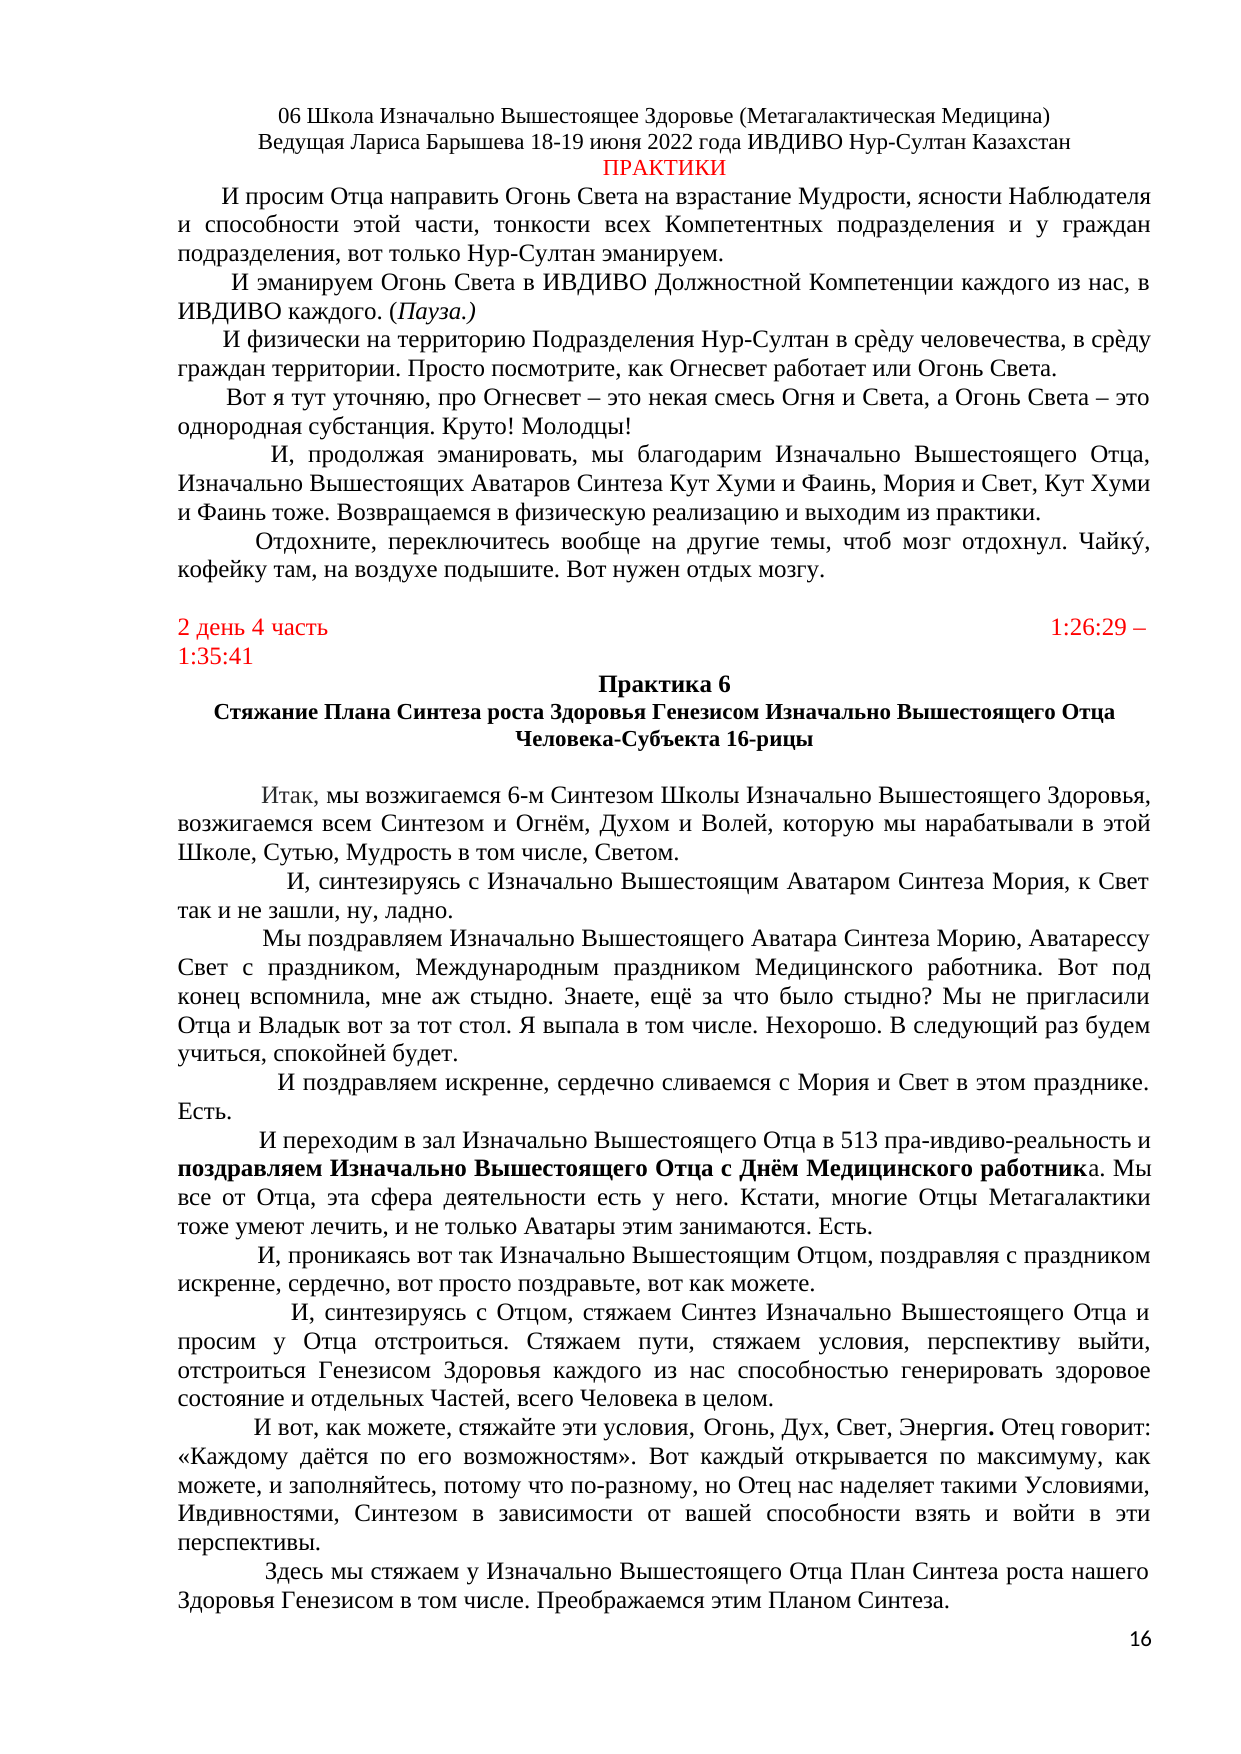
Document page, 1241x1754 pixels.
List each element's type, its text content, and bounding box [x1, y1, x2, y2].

text И эманируем Огонь Света в ИВДИВО Должностной Компетенции каждого из нас, в ИВДИВО каждого. (Пауза.) [177, 267, 1152, 324]
text И поздравляем искренне, сердечно сливаемся с Мория и Свет в этом празднике. Есть. [177, 1067, 1152, 1125]
text Отдохните, переключитесь вообще на другие темы, чтоб мозг отдохнул. Чайкý, кофейку там, на воздухе подышите. Вот нужен отдых мозгу. [177, 526, 1152, 583]
text И переходим в зал Изначально Вышестоящего Отца в 513 пра-ивдиво-реальность и поздравляем Изначально Вышестоящего Отца с Днём Медицинского работника. Мы все от Отца, эта сфера деятельности есть у него. Кстати, многие Отцы Метагалактики тоже умеют лечить, и не только Аватары этим занимаются. Есть. [177, 1125, 1152, 1240]
text И просим Отца направить Огонь Света на взрастание Мудрости, ясности Наблюдателя и способности этой части, тонкости всех Компетентных подразделения и у граждан подразделения, вот только Нур-Султан эманируем. [177, 181, 1152, 267]
text И, синтезируясь с Изначально Вышестоящим Аватаром Синтеза Мория, к Свет так и не зашли, ну, ладно. [177, 866, 1152, 923]
text И вот, как можете, стяжайте эти условия, Огонь, Дух, Свет, Энергия. Отец говорит: «Каждому даётся по его возможностям». Вот каждый открывается по максимуму, как можете, и заполняйтесь, потому что по-разному, но Отец нас наделяет такими Условиями, Ивдивностями, Синтезом в зависимости от вашей способности взять и войти в эти перспективы. [177, 1412, 1152, 1556]
text Итак, мы возжигаемся 6-м Синтезом Школы Изначально Вышестоящего Здоровья, возжигаемся всем Синтезом и Огнём, Духом и Волей, которую мы нарабатывали в этой Школе, Сутью, Мудрость в том числе, Светом. [177, 780, 1152, 866]
text 2 день 4 часть 1:26:29 – 1:35:41 [177, 612, 1152, 669]
text И, синтезируясь с Отцом, стяжаем Синтез Изначально Вышестоящего Отца и просим у Отца отстроиться. Стяжаем пути, стяжаем условия, перспективу выйти, отстроиться Генезисом Здоровья каждого из нас способностью генерировать здоровое состояние и отдельных Частей, всего Человека в целом. [177, 1297, 1152, 1412]
text И, продолжая эманировать, мы благодарим Изначально Вышестоящего Отца, Изначально Вышестоящих Аватаров Синтеза Кут Хуми и Фаинь, Мория и Свет, Кут Хуми и Фаинь тоже. Возвращаемся в физическую реализацию и выходим из практики. [177, 439, 1152, 526]
text Мы поздравляем Изначально Вышестоящего Аватара Синтеза Морию, Аватарессу Свет с праздником, Международным праздником Медицинского работника. Вот под конец вспомнила, мне аж стыдно. Знаете, ещё за что было стыдно? Мы не пригласили Отца и Владык вот за тот стол. Я выпала в том числе. Нехорошо. В следующий раз будем учиться, спокойней будет. [177, 923, 1152, 1067]
text И физически на территорию Подразделения Нур-Султан в срѐду человечества, в срѐду граждан территории. Просто посмотрите, как Огнесвет работает или Огонь Света. [177, 324, 1152, 382]
text Здесь мы стяжаем у Изначально Вышестоящего Отца План Синтеза роста нашего Здоровья Генезисом в том числе. Преображаемся этим Планом Синтеза. [177, 1556, 1152, 1613]
text Практика 6 [177, 669, 1152, 698]
text Вот я тут уточняю, про Огнесвет – это некая смесь Огня и Света, а Огонь Света – это однородная субстанция. Круто! Молодцы! [177, 382, 1152, 439]
text И, проникаясь вот так Изначально Вышестоящим Отцом, поздравляя с праздником искренне, сердечно, вот просто поздравьте, вот как можете. [177, 1240, 1152, 1297]
text Стяжание Плана Синтеза роста Здоровья Генезисом Изначально Вышестоящего Отца Человека-Субъекта 16-рицы [177, 698, 1152, 751]
